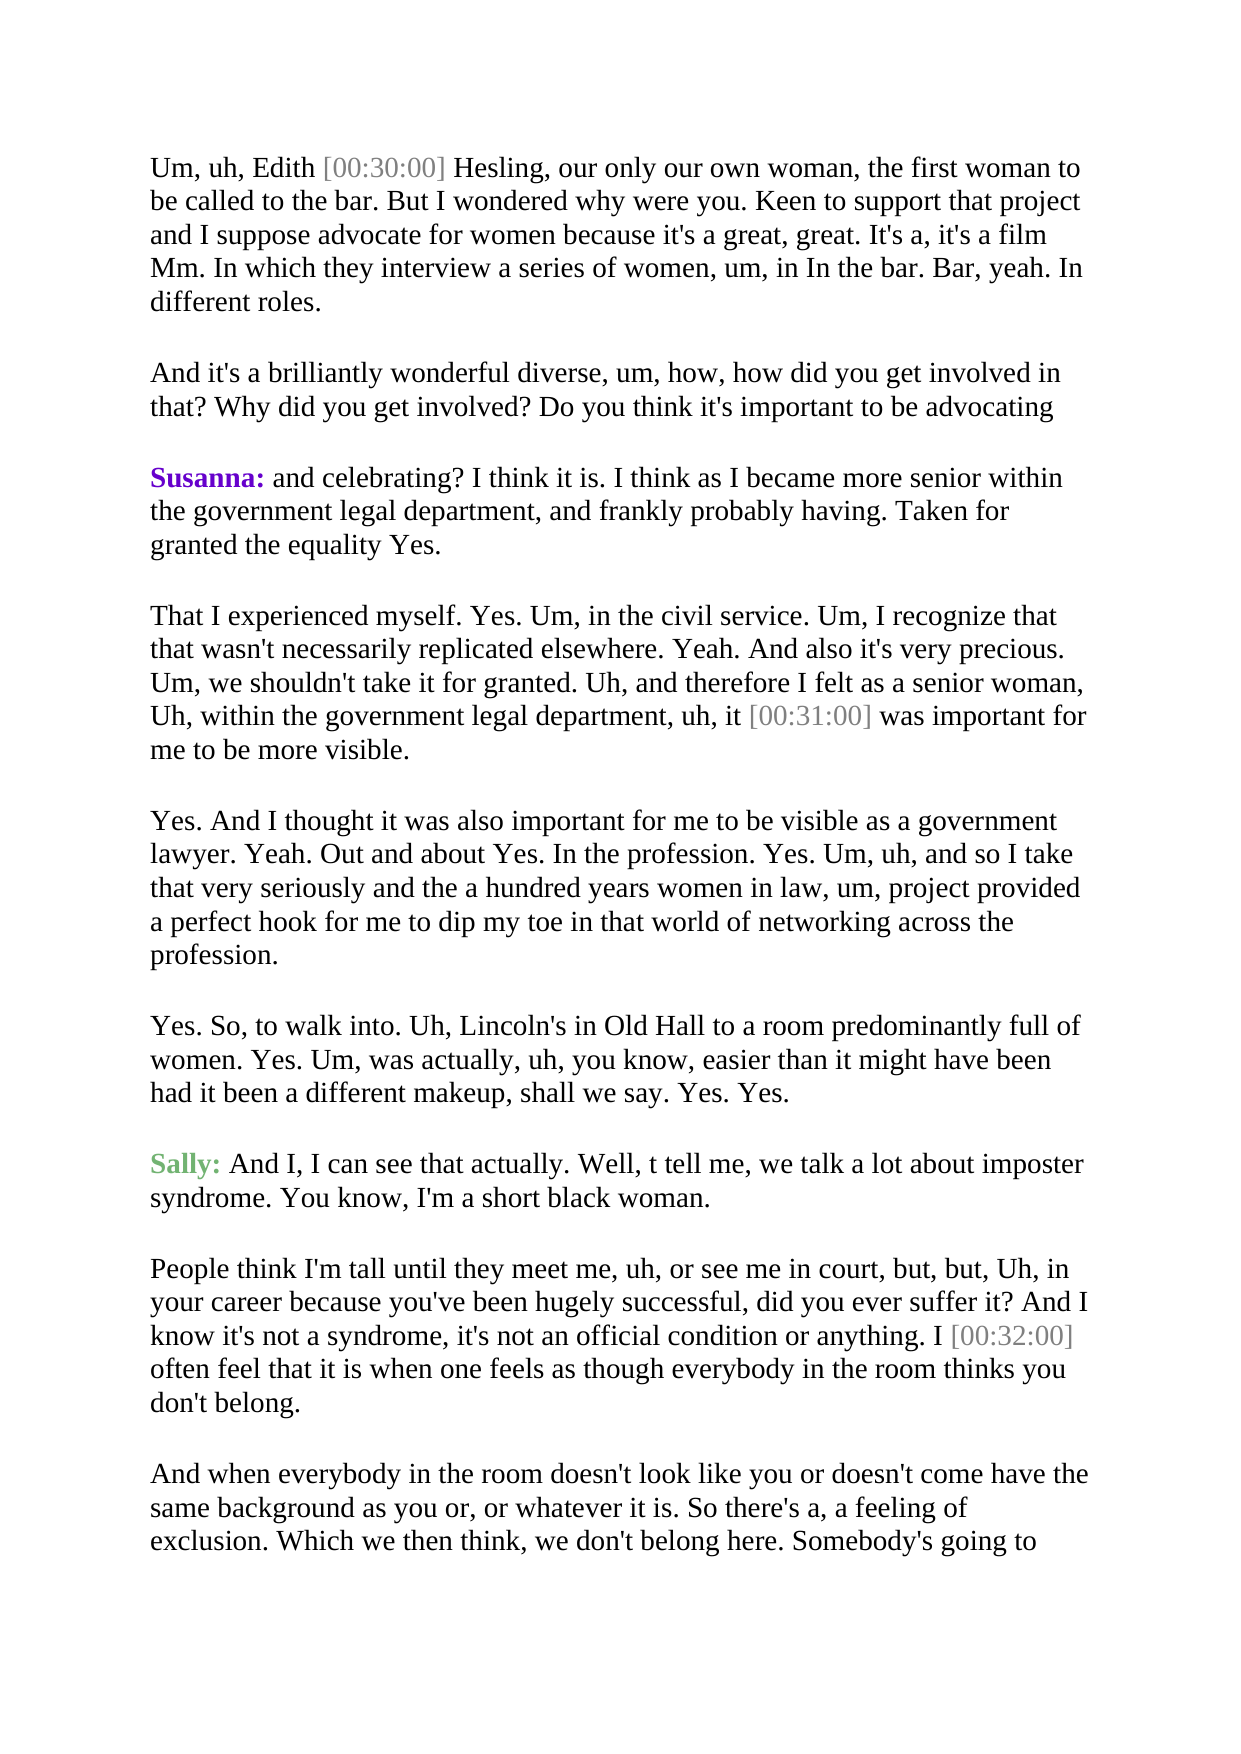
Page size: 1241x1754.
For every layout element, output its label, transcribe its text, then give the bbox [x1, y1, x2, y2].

text Um, uh, Edith [00:30:00] Hesling, our only our own woman, the first woman to be called to the bar. But I wondered why were you. Keen to support that project and I suppose advocate for women because it's a great, great. It's a, it's a film Mm. In which they interview a series of women, um, in In the bar. Bar, yeah. In different roles. [150, 150, 1090, 318]
text Susanna: and celebrating? I think it is. I think as I became more senior within the government legal department, and frankly probably having. Taken for granted the equality Yes. [150, 460, 1090, 560]
text People think I'm tall until they meet me, uh, or see me in court, but, but, Uh, in your career because you've been hugely successful, did you ever suffer it? And I know it's not a syndrome, it's not an official condition or anything. I [00:32:00] often feel that it is when one feels as though everybody in the room thinks you don't belong. [150, 1251, 1090, 1419]
text And it's a brilliantly wonderful diverse, um, how, how did you get involved in that? Why did you get involved? Do you think it's important to be advocating [150, 355, 1090, 422]
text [150, 1456, 1090, 1557]
text Yes. So, to walk into. Uh, Lincoln's in Old Hall to a room predominantly full of women. Yes. Um, was actually, uh, you know, easier than it might have been had it been a different makeup, shall we say. Yes. Yes. [150, 1008, 1090, 1109]
text That I experienced myself. Yes. Um, in the civil service. Um, I recognize that that wasn't necessarily replicated elsewhere. Yeah. And also it's very precious. Um, we shouldn't take it for granted. Uh, and therefore I felt as a senior woman, Uh, within the government legal department, uh, it [00:31:00] was important for me to be more visible. [150, 598, 1090, 766]
text Yes. And I thought it was also important for me to be visible as a government lawyer. Yeah. Out and about Yes. In the profession. Yes. Um, uh, and so I take that very seriously and the a hundred years women in law, um, project provided a perfect hook for me to dip my toe in that world of networking across the profession. [150, 803, 1090, 971]
text Sally: And I, I can see that actually. Well, t tell me, we talk a lot about imposter syndrome. You know, I'm a short black woman. [150, 1146, 1090, 1213]
